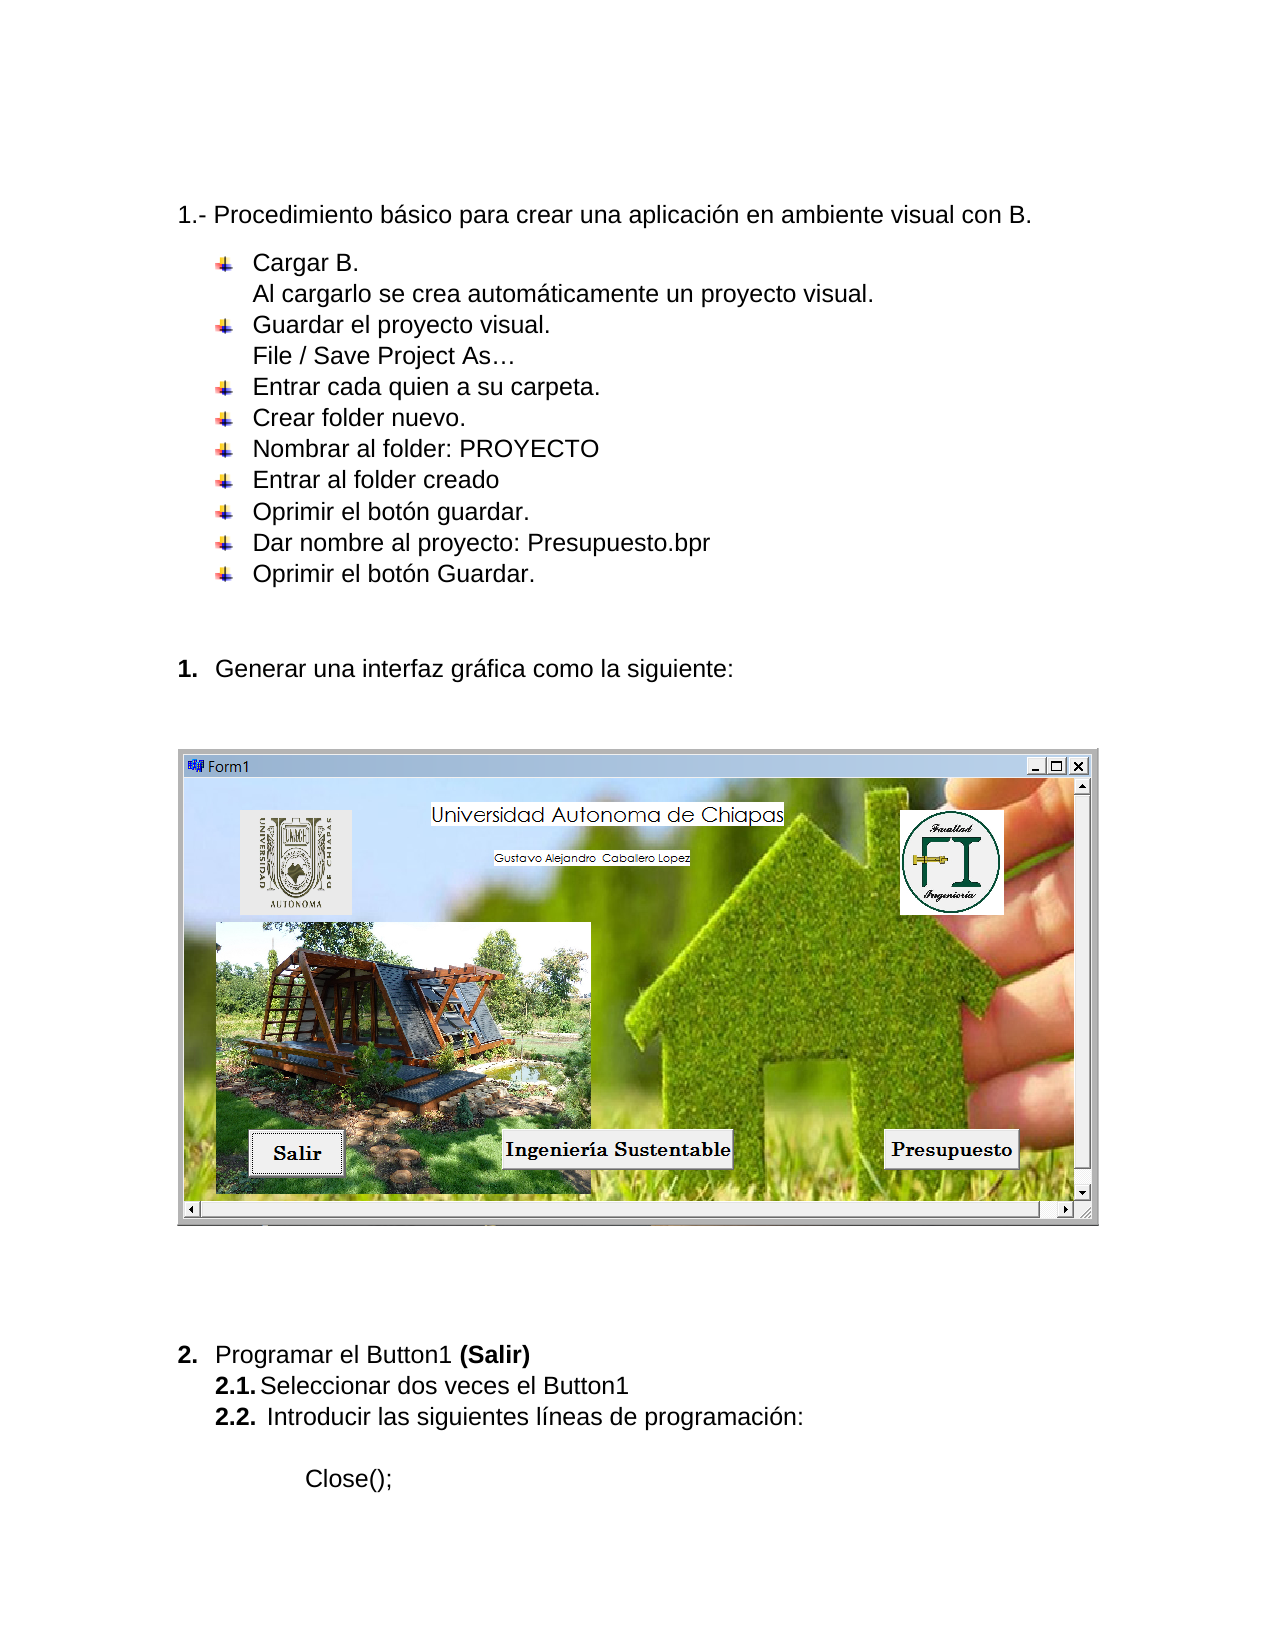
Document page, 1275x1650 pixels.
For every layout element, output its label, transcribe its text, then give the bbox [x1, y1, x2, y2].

picture [215, 379, 233, 396]
picture [215, 317, 233, 334]
picture [215, 565, 233, 582]
list Dar nombre al proyecto: Presupuesto.bpr [215, 527, 1098, 556]
picture [215, 441, 233, 458]
list Al cargarlo se crea automáticamente un proyecto visual. [252, 279, 1098, 308]
picture [215, 534, 233, 551]
list Cargar B. [215, 248, 1098, 277]
list Oprimir el botón guardar. [215, 496, 1098, 525]
list Seleccionar dos veces el Button1 [215, 1371, 1098, 1399]
list Entrar al folder creado [215, 465, 1098, 494]
list Oprimir el botón Guardar. [215, 558, 1098, 587]
picture [215, 255, 233, 272]
list Close(); [305, 1464, 1098, 1492]
list Crear folder nuevo. [215, 403, 1098, 432]
list File / Save Project As… [252, 341, 1098, 370]
list Entrar cada quien a su carpeta. [215, 372, 1098, 401]
picture [177, 748, 1099, 1226]
list Guardar el proyecto visual. [215, 310, 1098, 339]
list Nombrar al folder: PROYECTO [215, 434, 1098, 463]
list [215, 1402, 1098, 1430]
picture [215, 472, 233, 489]
picture [215, 503, 233, 520]
list Programar el Button1 (Salir) [177, 1339, 1098, 1368]
picture [215, 410, 233, 427]
text 1.- Procedimiento básico para crear una aplicación en ambiente visual con B. [177, 200, 1098, 229]
list Generar una interfaz gráfica como la siguiente: [177, 654, 1098, 683]
